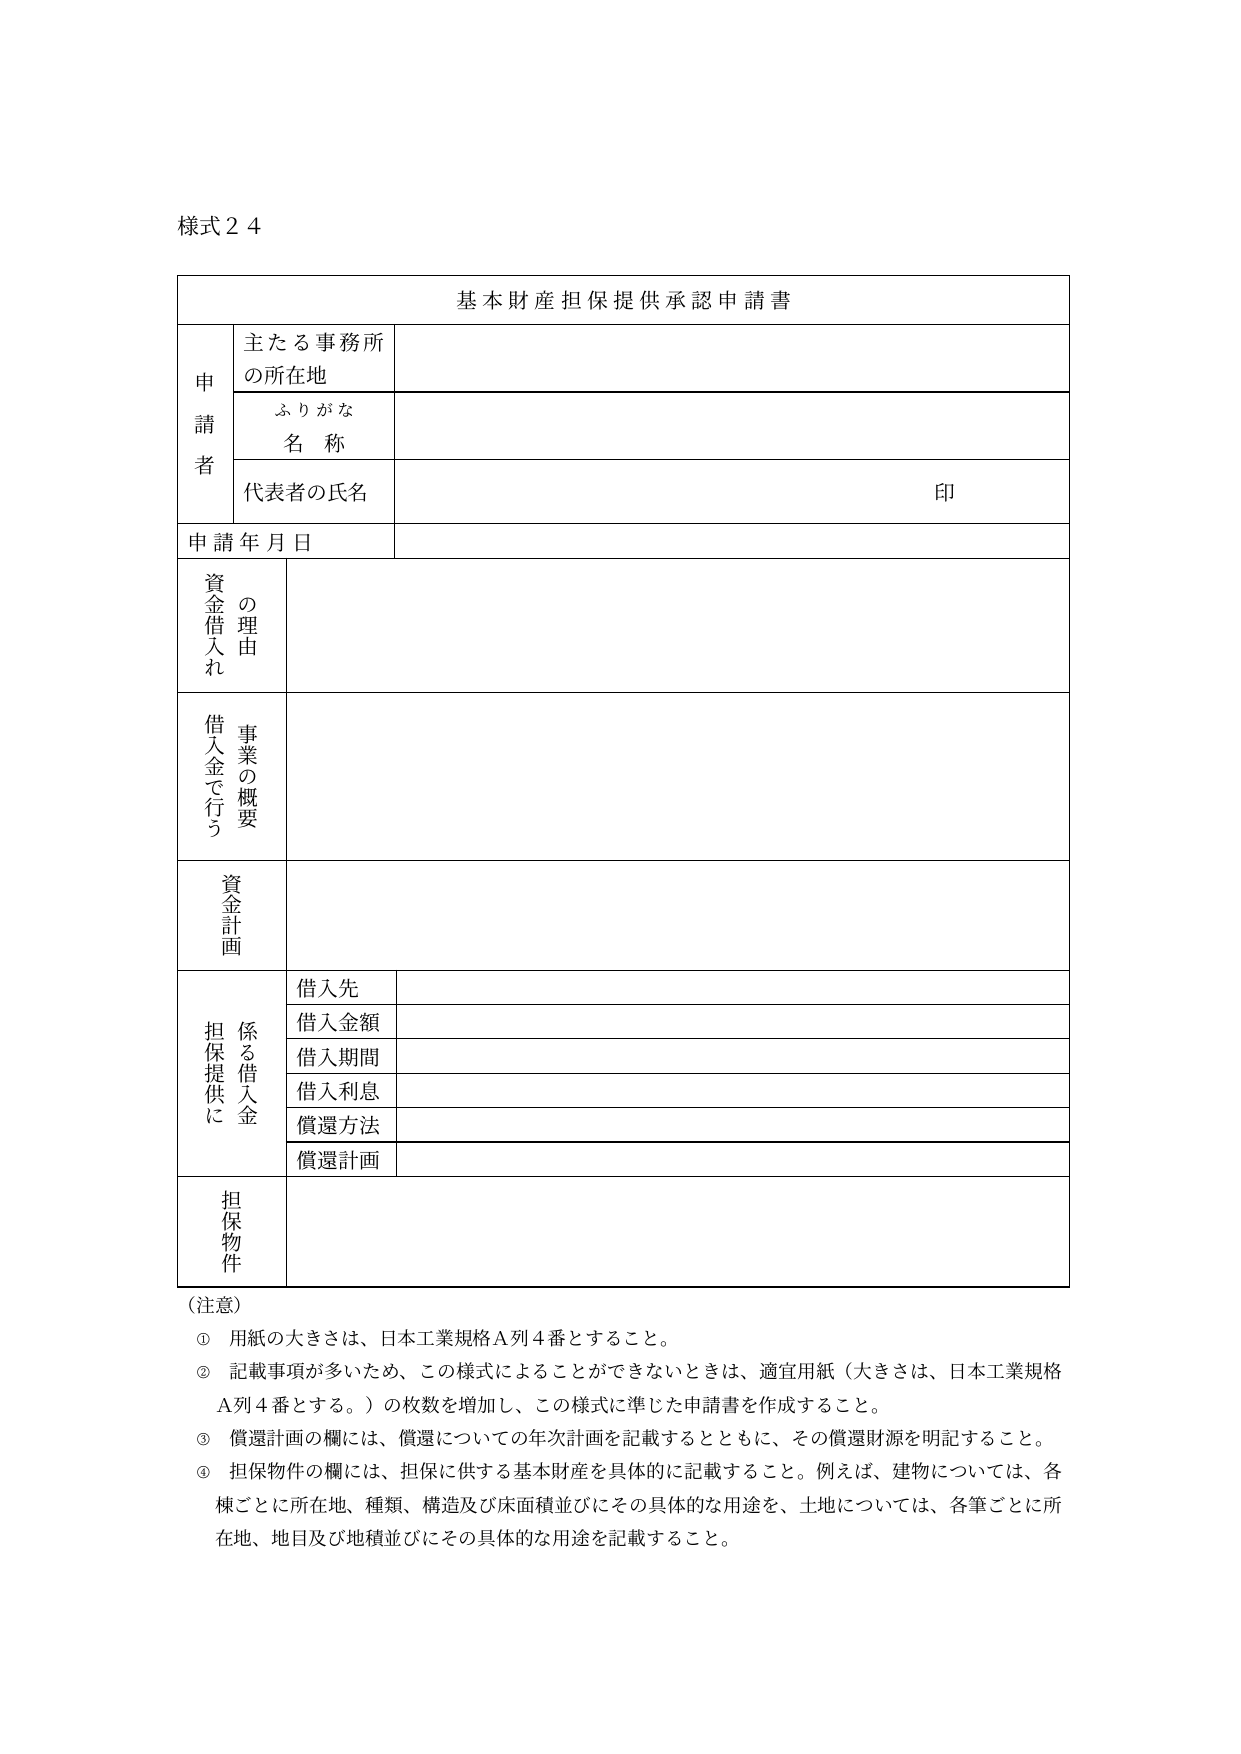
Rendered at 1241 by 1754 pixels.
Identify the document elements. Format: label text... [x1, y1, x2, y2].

table_cell 代表者の氏名 [234, 460, 394, 523]
table_cell の理由 資金借入れ [178, 559, 286, 692]
table_cell 事業の概要 借入金で行う [178, 693, 286, 860]
table_cell [395, 325, 1069, 391]
table_cell 借入期間 [287, 1039, 396, 1073]
table_cell 償還計画 [287, 1143, 396, 1176]
text ② 記載事項が多いため、この様式によることができないときは、適宜用紙（大きさは、日本工業規格Ａ列４番とする。）の枚数を増加し、この様式に準じた申請書を作成すること。 [196, 1354, 1063, 1421]
table_cell 印 [395, 460, 1069, 523]
table_cell ふ り が な 名 称 [234, 393, 394, 459]
table_cell [287, 1177, 1069, 1286]
table_cell [287, 861, 1069, 969]
table_cell 借入金額 [287, 1005, 396, 1038]
table_cell 借入利息 [287, 1074, 396, 1107]
table_cell 係る借入金 担保提供に [178, 971, 286, 1176]
table_cell 償還方法 [287, 1108, 396, 1141]
table_cell [395, 393, 1069, 459]
text ④ 担保物件の欄には、担保に供する基本財産を具体的に記載すること。例えば、建物については、各棟ごとに所在地、種類、構造及び床面積並びにその具体的な用途を、土地については、各筆ごとに所在地、地目及び地積並びにその具体的な用途を記載すること。 [196, 1454, 1063, 1554]
table_cell [397, 1005, 1069, 1038]
table_cell 担保物件 [178, 1177, 286, 1286]
table_cell [397, 1143, 1069, 1176]
table_cell 申 請 者 [178, 325, 233, 523]
text 様式２４ [177, 208, 1063, 242]
table_cell 借入先 [287, 971, 396, 1004]
table_cell 資金計画 [178, 861, 286, 969]
text ① 用紙の大きさは、日本工業規格Ａ列４番とすること。 [177, 1321, 1063, 1354]
table_cell [287, 693, 1069, 860]
table_cell [287, 559, 1069, 692]
table_cell [397, 1039, 1069, 1073]
table_header 基 本 財 産 担 保 提 供 承 認 申 請 書 [178, 276, 1069, 324]
text （注意） [177, 1288, 1063, 1321]
table_cell [397, 1074, 1069, 1107]
table_cell [395, 524, 1069, 558]
table_cell 主たる事務所の所在地 [234, 325, 394, 391]
text ③ 償還計画の欄には、償還についての年次計画を記載するとともに、その償還財源を明記すること。 [196, 1421, 1063, 1454]
table_cell 申 請 年 月 日 [178, 524, 394, 558]
table_cell [397, 1108, 1069, 1141]
table_cell [397, 971, 1069, 1004]
